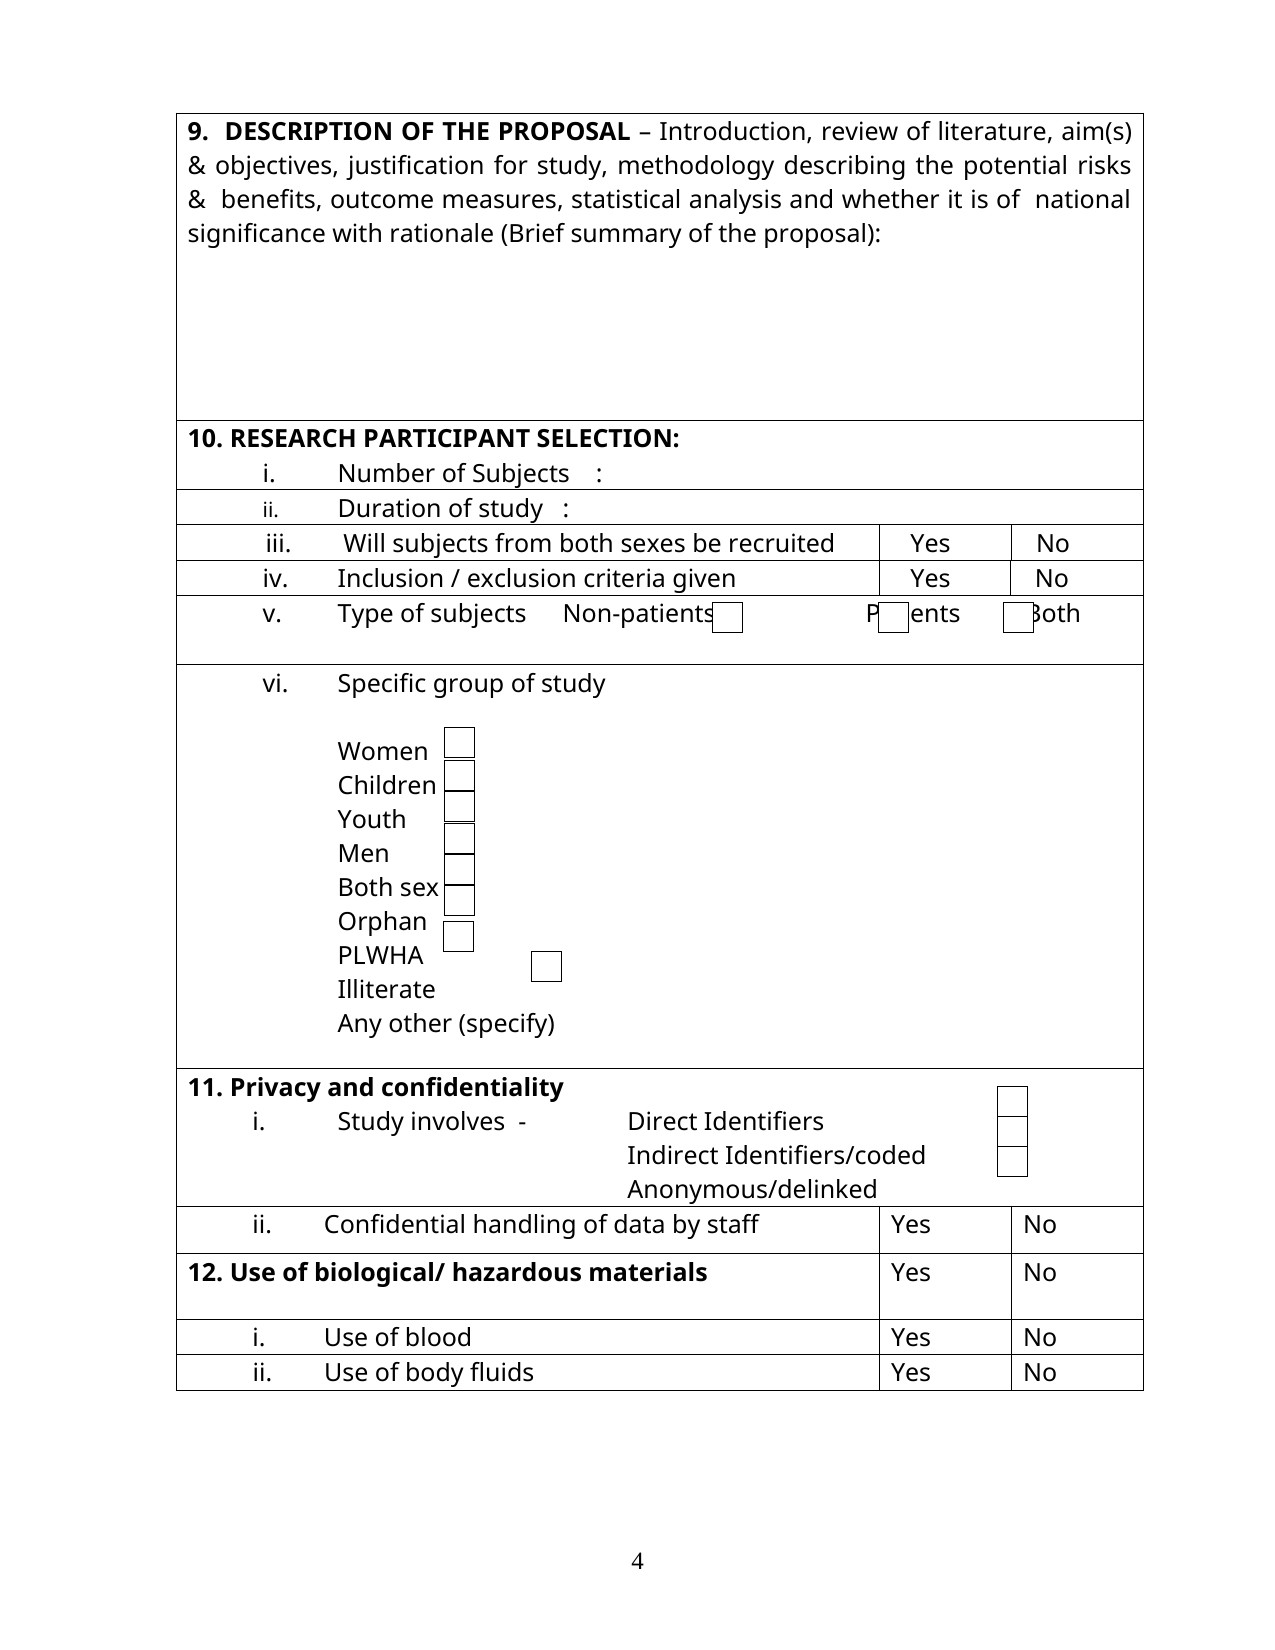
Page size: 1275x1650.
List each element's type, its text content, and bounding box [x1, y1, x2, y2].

table_cell No [1012, 1207, 1143, 1253]
table_cell Yes [880, 1254, 1011, 1319]
table_cell No [1011, 561, 1143, 595]
table_cell 12. Use of biological/ hazardous materials [177, 1254, 879, 1319]
table_cell i. Use of blood [177, 1320, 879, 1354]
table_cell Type of subjects Non-patients Patients Both [177, 596, 1143, 664]
table_cell Duration of study : [177, 490, 1143, 524]
table_cell No [1012, 525, 1143, 559]
table_cell Yes [880, 1355, 1011, 1390]
table_cell Yes [880, 561, 1010, 595]
table_cell No [1012, 1320, 1143, 1354]
table_cell 10. RESEARCH PARTICIPANT SELECTION: Number of Subjects : [177, 421, 1143, 489]
table_cell Inclusion / exclusion criteria given [177, 561, 879, 595]
table_cell ii. Use of body fluids [177, 1355, 879, 1390]
table_cell No [1012, 1254, 1143, 1319]
table_cell Yes [880, 1207, 1011, 1253]
table_cell ii. Confidential handling of data by staff [177, 1207, 879, 1253]
table_cell 9. DESCRIPTION OF THE PROPOSAL – Introduction, review of literature, aim(s) & objectives, justification for study, methodology describing the potential risks & benefits, outcome measures, statistical analysis and whether it is of national significance with rationale (Brief summary of the proposal): [177, 114, 1143, 420]
table_cell 11. Privacy and confidentiality i. Study involves - Direct Identifiers Indirect Identifiers/coded Anonymous/delinked [177, 1069, 1143, 1206]
table_cell iii. Will subjects from both sexes be recruited [177, 525, 879, 559]
table_cell Specific group of study Women Children Youth Men Both sex Orphan PLWHA Illiterate Any other (specify) [177, 665, 1143, 1068]
table_cell No [1012, 1355, 1143, 1390]
table_cell Yes [880, 525, 1011, 559]
table_cell Yes [880, 1320, 1011, 1354]
